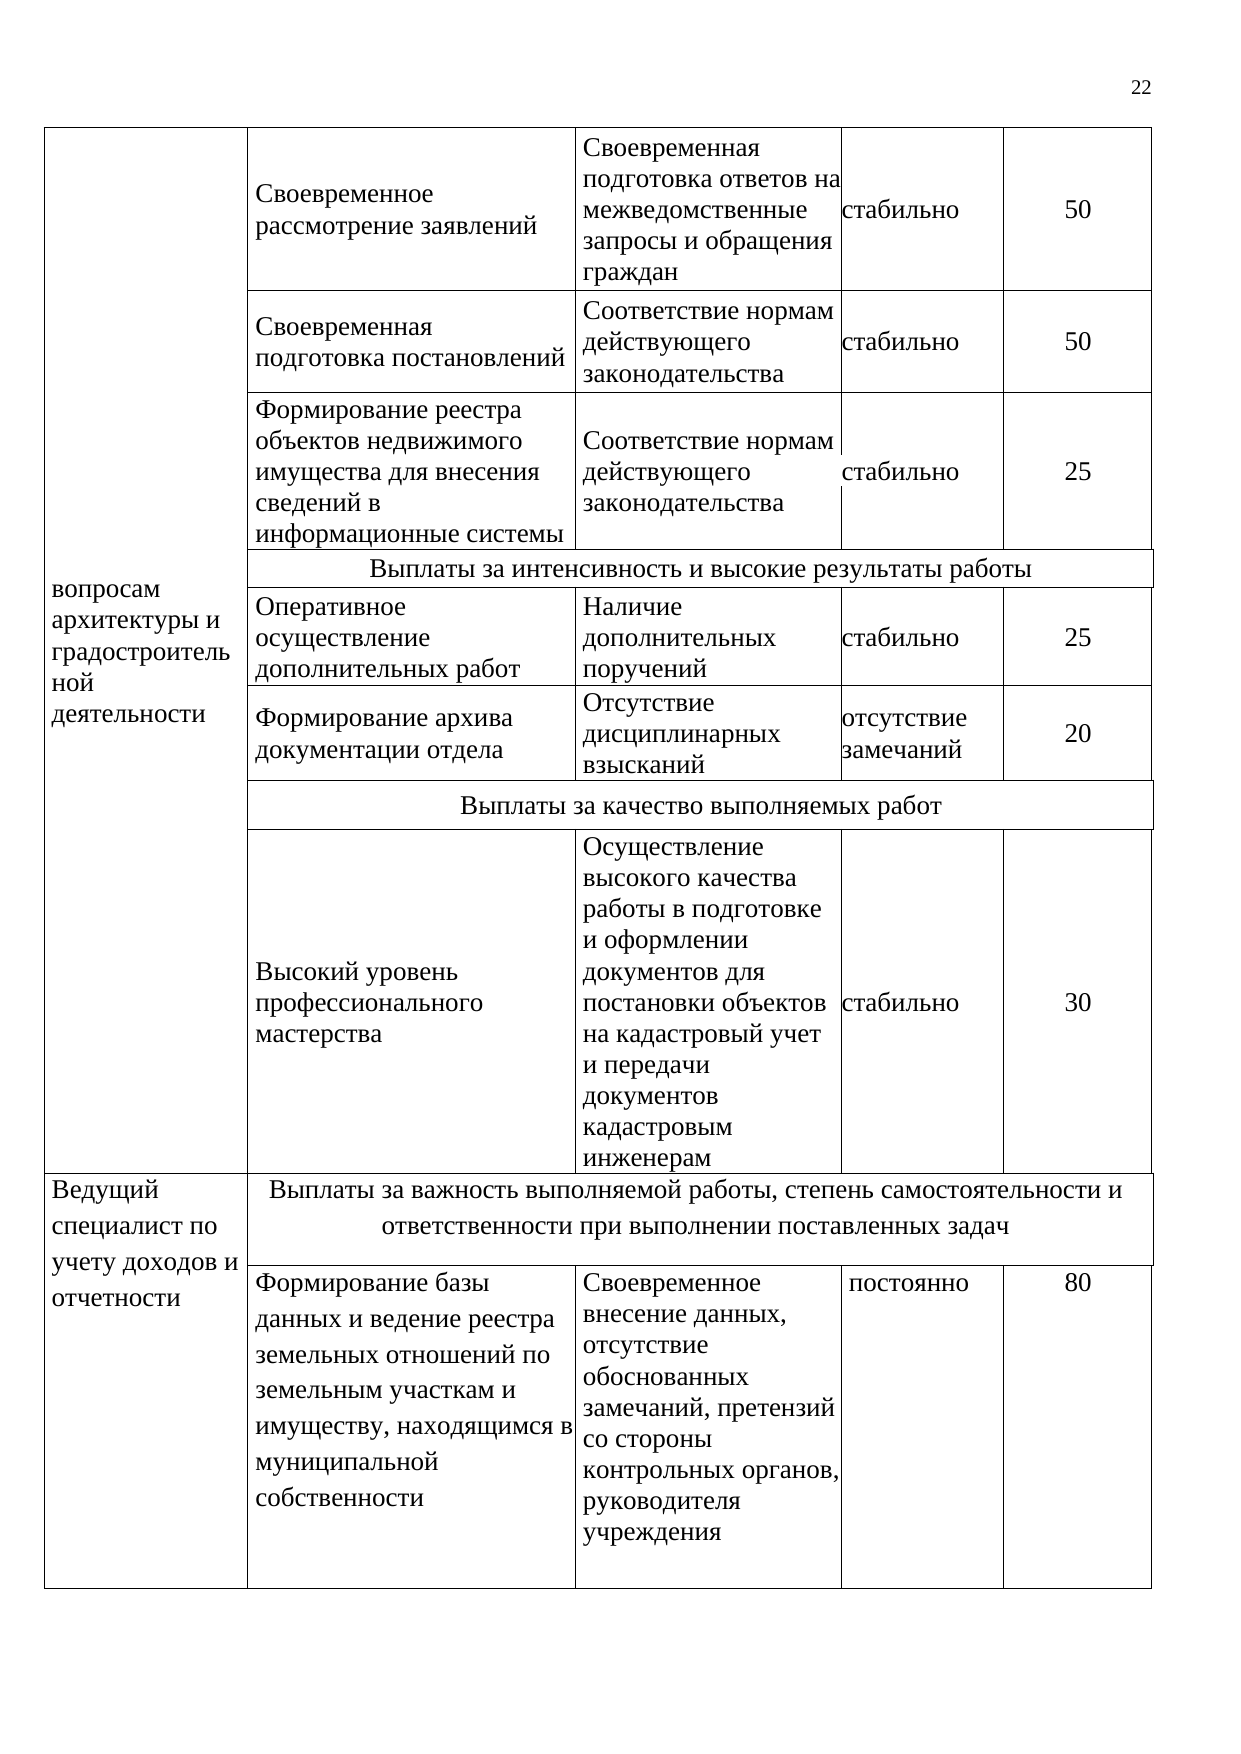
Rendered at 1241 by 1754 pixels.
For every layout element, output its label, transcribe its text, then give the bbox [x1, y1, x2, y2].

table_cell Своевременное рассмотрение заявлений [248, 128, 575, 289]
table_cell Ведущий специалист по учету доходов и отчетности [45, 1174, 247, 1588]
table_cell Своевременная подготовка ответов на межведомственные запросы и обращения граждан [576, 128, 841, 289]
table_cell постоянно [842, 1266, 1003, 1588]
table_cell Высокий уровень профессионального мастерства [248, 830, 575, 1173]
table_cell 80 [1004, 1266, 1151, 1588]
table_cell стабильно [842, 588, 1003, 685]
table_cell Выплаты за важность выполняемой работы, степень самостоятельности и ответственности при выполнении поставленных задач [248, 1174, 1153, 1265]
table_cell 30 [1004, 830, 1151, 1173]
table_cell Наличие дополнительных поручений [576, 588, 841, 685]
table_cell стабильно [842, 291, 1003, 392]
table_cell 25 [1004, 588, 1151, 685]
table_cell Формирование реестра объектов недвижимого имущества для внесения сведений в информационные системы [248, 393, 575, 548]
table_cell Своевременное внесение данных, отсутствие обоснованных замечаний, претензий со стороны контрольных органов, руководителя учреждения [576, 1266, 841, 1588]
table_cell 25 [1004, 393, 1151, 548]
table_cell Выплаты за качество выполняемых работ [248, 781, 1153, 829]
table_cell Своевременная подготовка постановлений [248, 291, 575, 392]
table_cell Выплаты за интенсивность и высокие результаты работы [248, 550, 1153, 587]
table_cell Отсутствие дисциплинарных взысканий [576, 686, 841, 779]
table_cell Осуществление высокого качества работы в подготовке и оформлении документов для постановки объектов на кадастровый учет и передачи документов кадастровым инженерам [576, 830, 841, 1173]
table_cell Соответствие нормам действующего законодательства [576, 393, 841, 548]
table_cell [45, 128, 247, 1173]
table_cell 20 [1004, 686, 1151, 779]
table_cell Формирование базы данных и ведение реестра земельных отношений по земельным участкам и имуществу, находящимся в муниципальной собственности [248, 1266, 575, 1588]
table_cell стабильно [842, 393, 1003, 548]
table_cell Соответствие нормам действующего законодательства [576, 291, 841, 392]
table_cell отсутствие замечаний [842, 686, 1003, 779]
table_cell 50 [1004, 291, 1151, 392]
table_cell Оперативное осуществление дополнительных работ [248, 588, 575, 685]
table_cell стабильно [842, 128, 1003, 289]
table_cell стабильно [842, 830, 1003, 1173]
table_cell 50 [1004, 128, 1151, 289]
table_cell Формирование архива документации отдела [248, 686, 575, 779]
